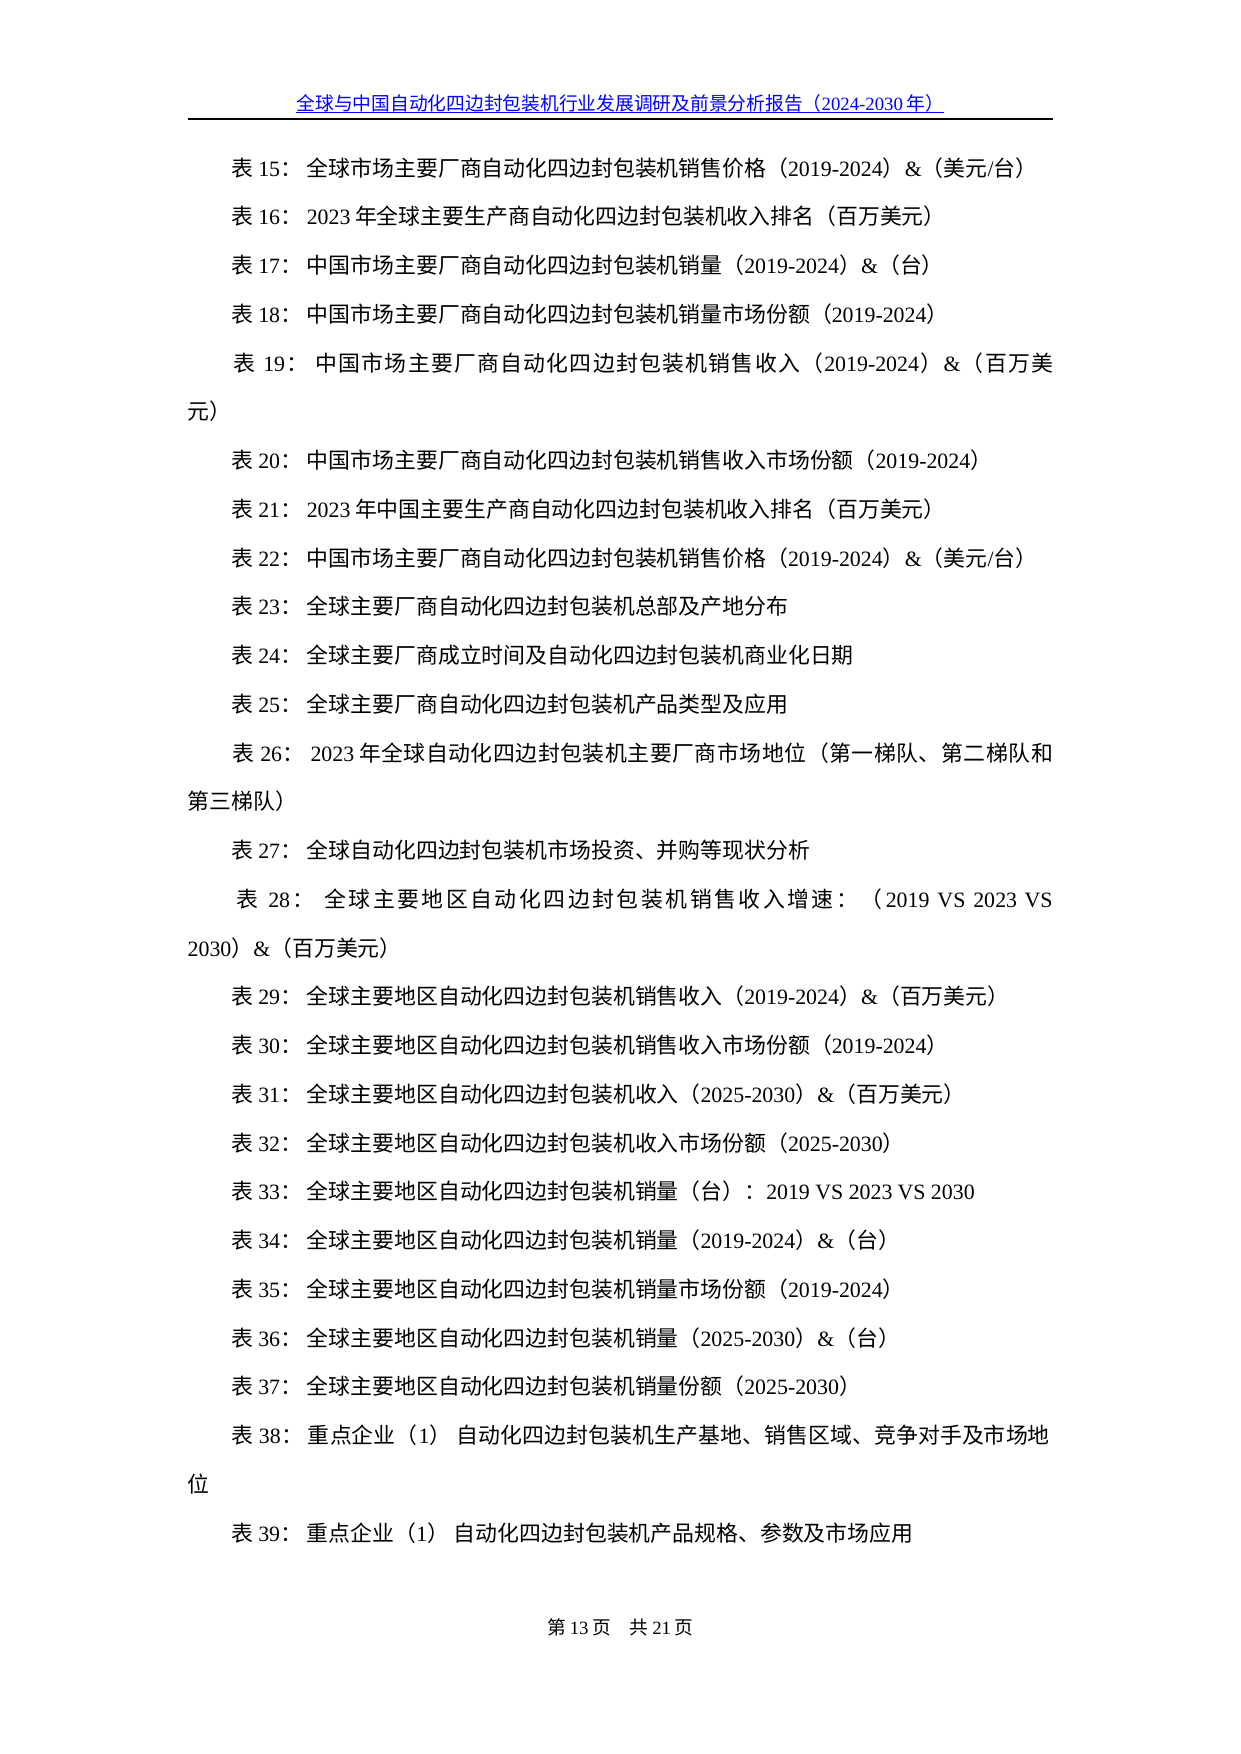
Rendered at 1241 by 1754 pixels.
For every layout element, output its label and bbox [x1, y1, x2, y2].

text [187, 150, 1053, 1548]
